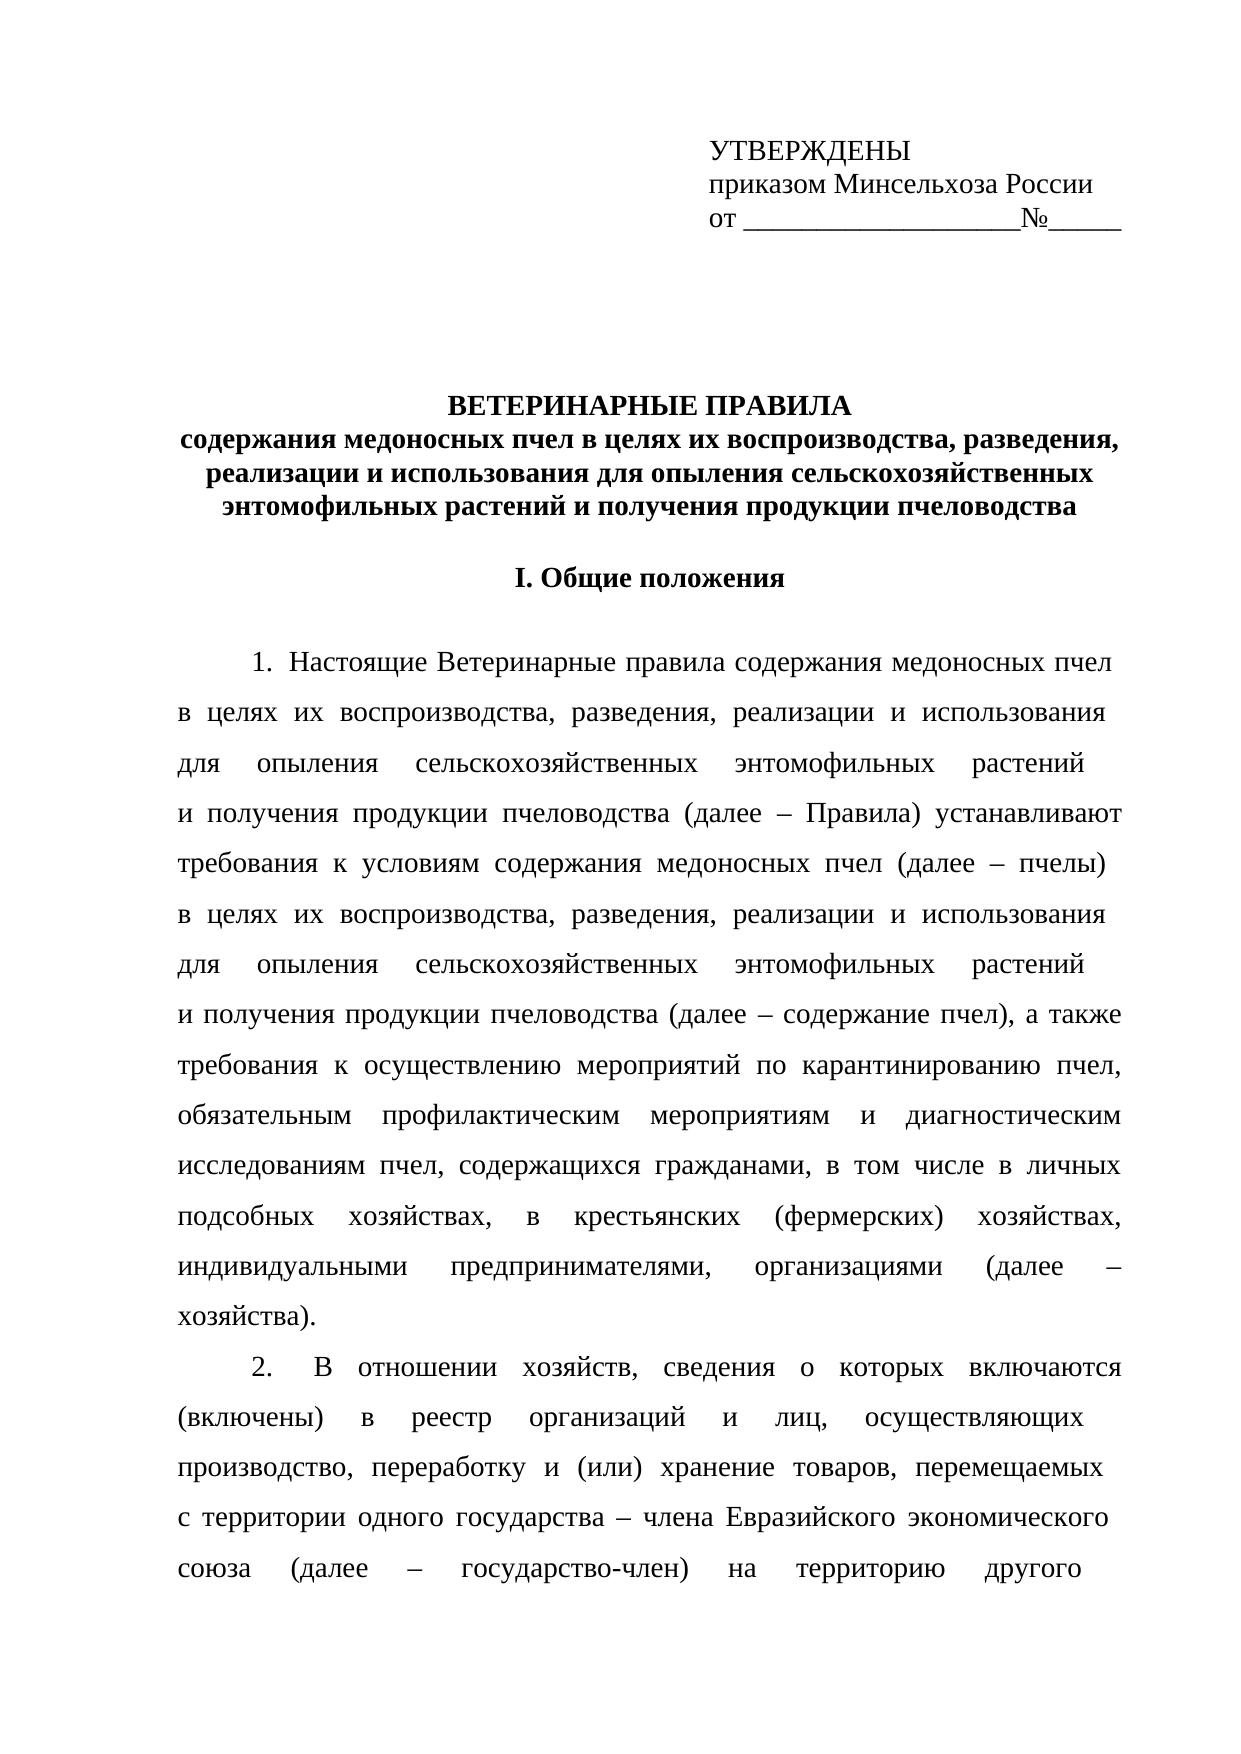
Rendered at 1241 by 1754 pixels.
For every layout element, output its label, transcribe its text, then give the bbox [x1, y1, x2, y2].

text I. Общие положения [177, 560, 1122, 594]
text УТВЕРЖДЕНЫ [650, 133, 1122, 166]
list Настоящие Ветеринарные правила содержания медоносных пчел в целях их воспроизводства, разведения, реализации и использования для опыления сельскохозяйственных энтомофильных растений и получения продукции пчеловодства (далее – Правила) устанавливают требования к условиям содержания медоносных пчел (далее – пчелы) в целях их воспроизводства, разведения, реализации и использования для опыления сельскохозяйственных энтомофильных растений и получения продукции пчеловодства (далее – содержание пчел), а также требования к осуществлению мероприятий по карантинированию пчел, обязательным профилактическим мероприятиям и диагностическим исследованиям пчел, содержащихся гражданами, в том числе в личных подсобных хозяйствах, в крестьянских (фермерских) хозяйствах, индивидуальными предпринимателями, организациями (далее – хозяйства). [177, 644, 1122, 1332]
text приказом Минсельхоза России [650, 166, 1122, 200]
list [177, 1349, 1122, 1583]
text от ___________________№_____ [650, 200, 1122, 233]
text ВЕТЕРИНАРНЫЕ ПРАВИЛА [177, 388, 1122, 421]
text содержания медоносных пчел в целях их воспроизводства, разведения, реализации и использования для опыления сельскохозяйственных энтомофильных растений и получения продукции пчеловодства [177, 421, 1122, 522]
